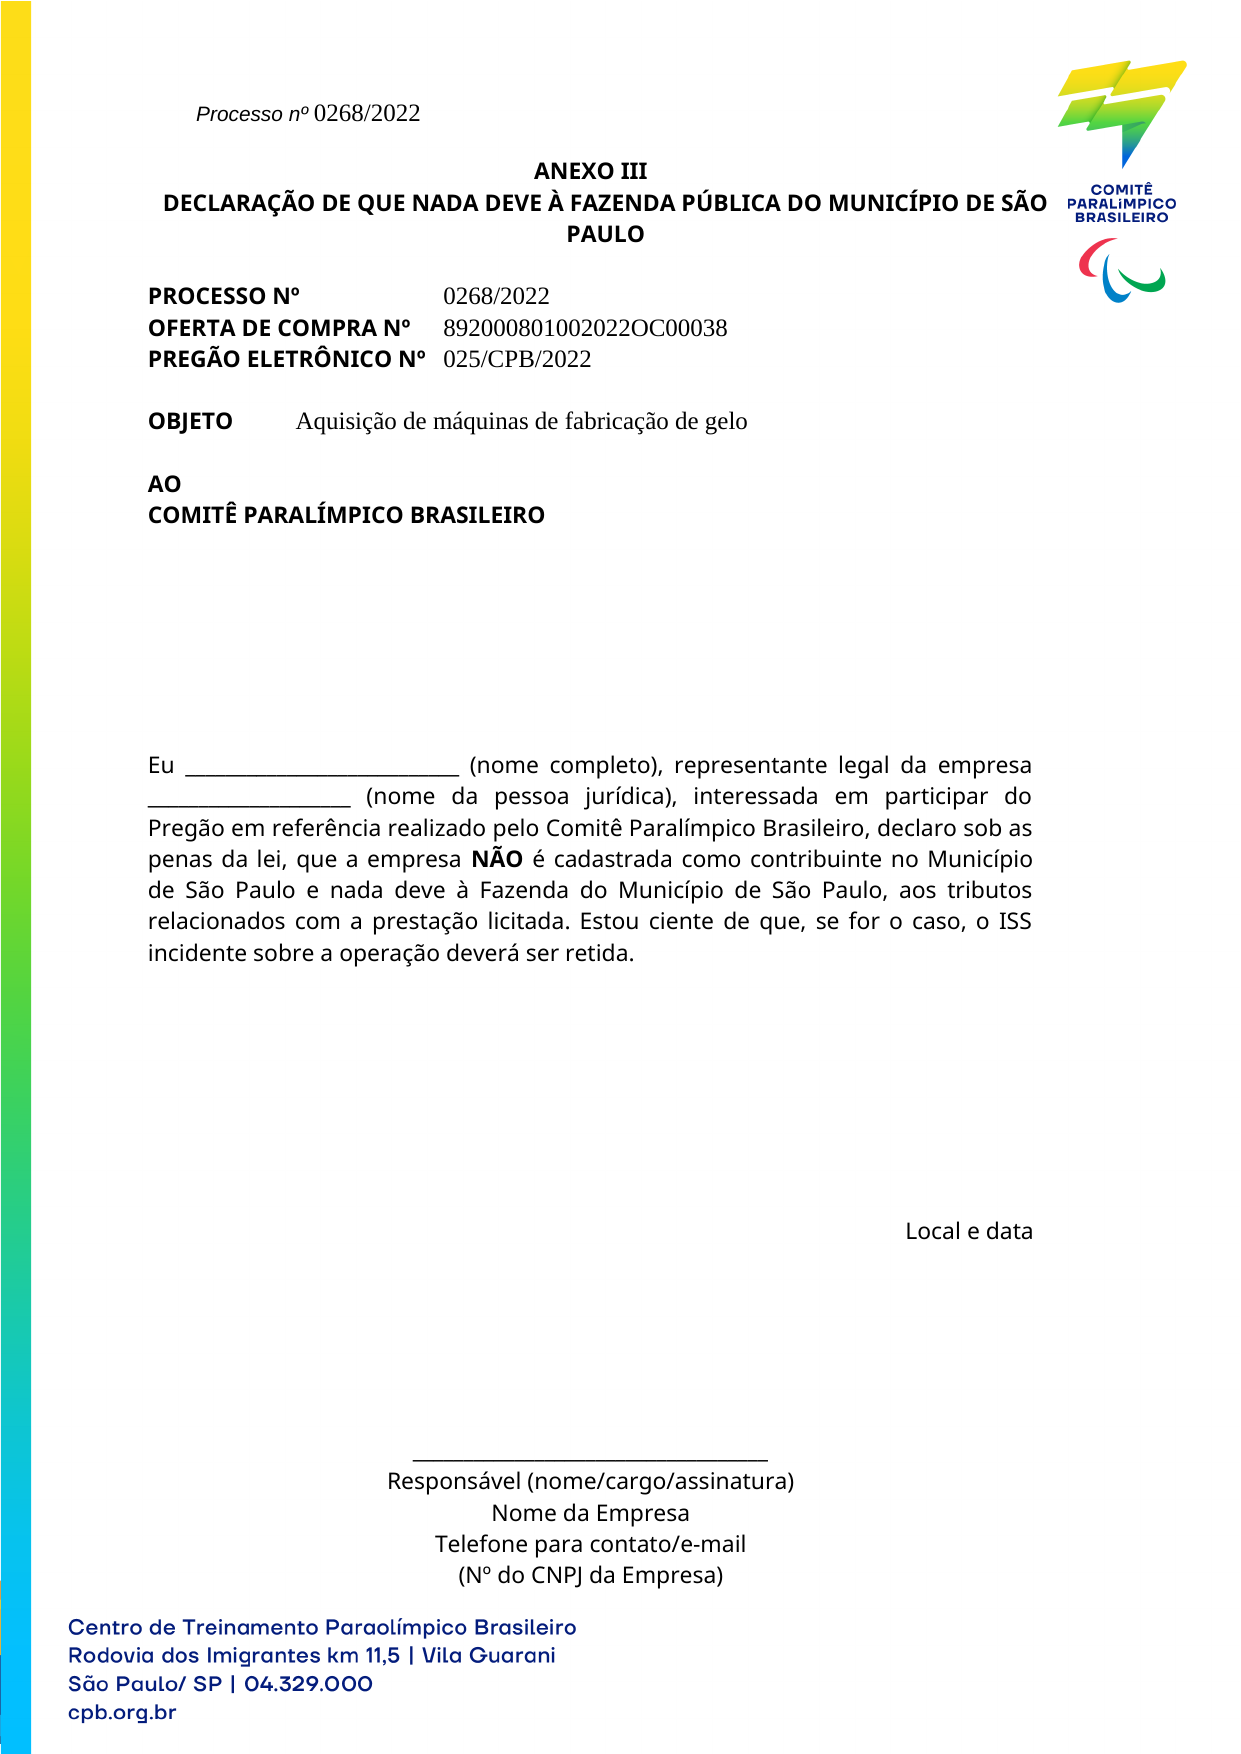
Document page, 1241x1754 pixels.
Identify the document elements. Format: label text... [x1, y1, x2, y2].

text (Nº do CNPJ da Empresa) [148, 1559, 1034, 1590]
text OBJETO [148, 405, 1034, 437]
text Eu ___________________________ (nome completo), representante legal da empresa ____________________ (nome da pessoa jurídica), interessada em participar do Pregão em referência realizado pelo Comitê Paralímpico Brasileiro, declaro sob as penas da lei, que a empresa NÃO é cadastrada como contribuinte no Município de São Paulo e nada deve à Fazenda do Município de São Paulo, aos tributos relacionados com a prestação licitada. Estou ciente de que, se for o caso, o ISS incidente sobre a operação deverá ser retida. [148, 749, 1034, 968]
text AO [148, 468, 1034, 499]
text PROCESSO Nº [148, 280, 1034, 312]
picture [0, 1, 1241, 1754]
text PREGÃO ELETRÔNICO Nº [148, 343, 1034, 374]
text COMITÊ PARALÍMPICO BRASILEIRO [148, 499, 1034, 530]
text Nome da Empresa [148, 1497, 1034, 1528]
text OFERTA DE COMPRA Nº [148, 312, 1034, 343]
text Telefone para contato/e-mail [148, 1528, 1034, 1559]
text Local e data [295, 1215, 1034, 1247]
text Responsável (nome/cargo/assinatura) [148, 1465, 1034, 1497]
text ___________________________________ [148, 1434, 1034, 1465]
text DECLARAÇÃO DE QUE NADA DEVE À FAZENDA PÚBLICA DO MUNICÍPIO DE SÃO PAULO [148, 187, 1063, 249]
text ANEXO III [148, 155, 1034, 187]
